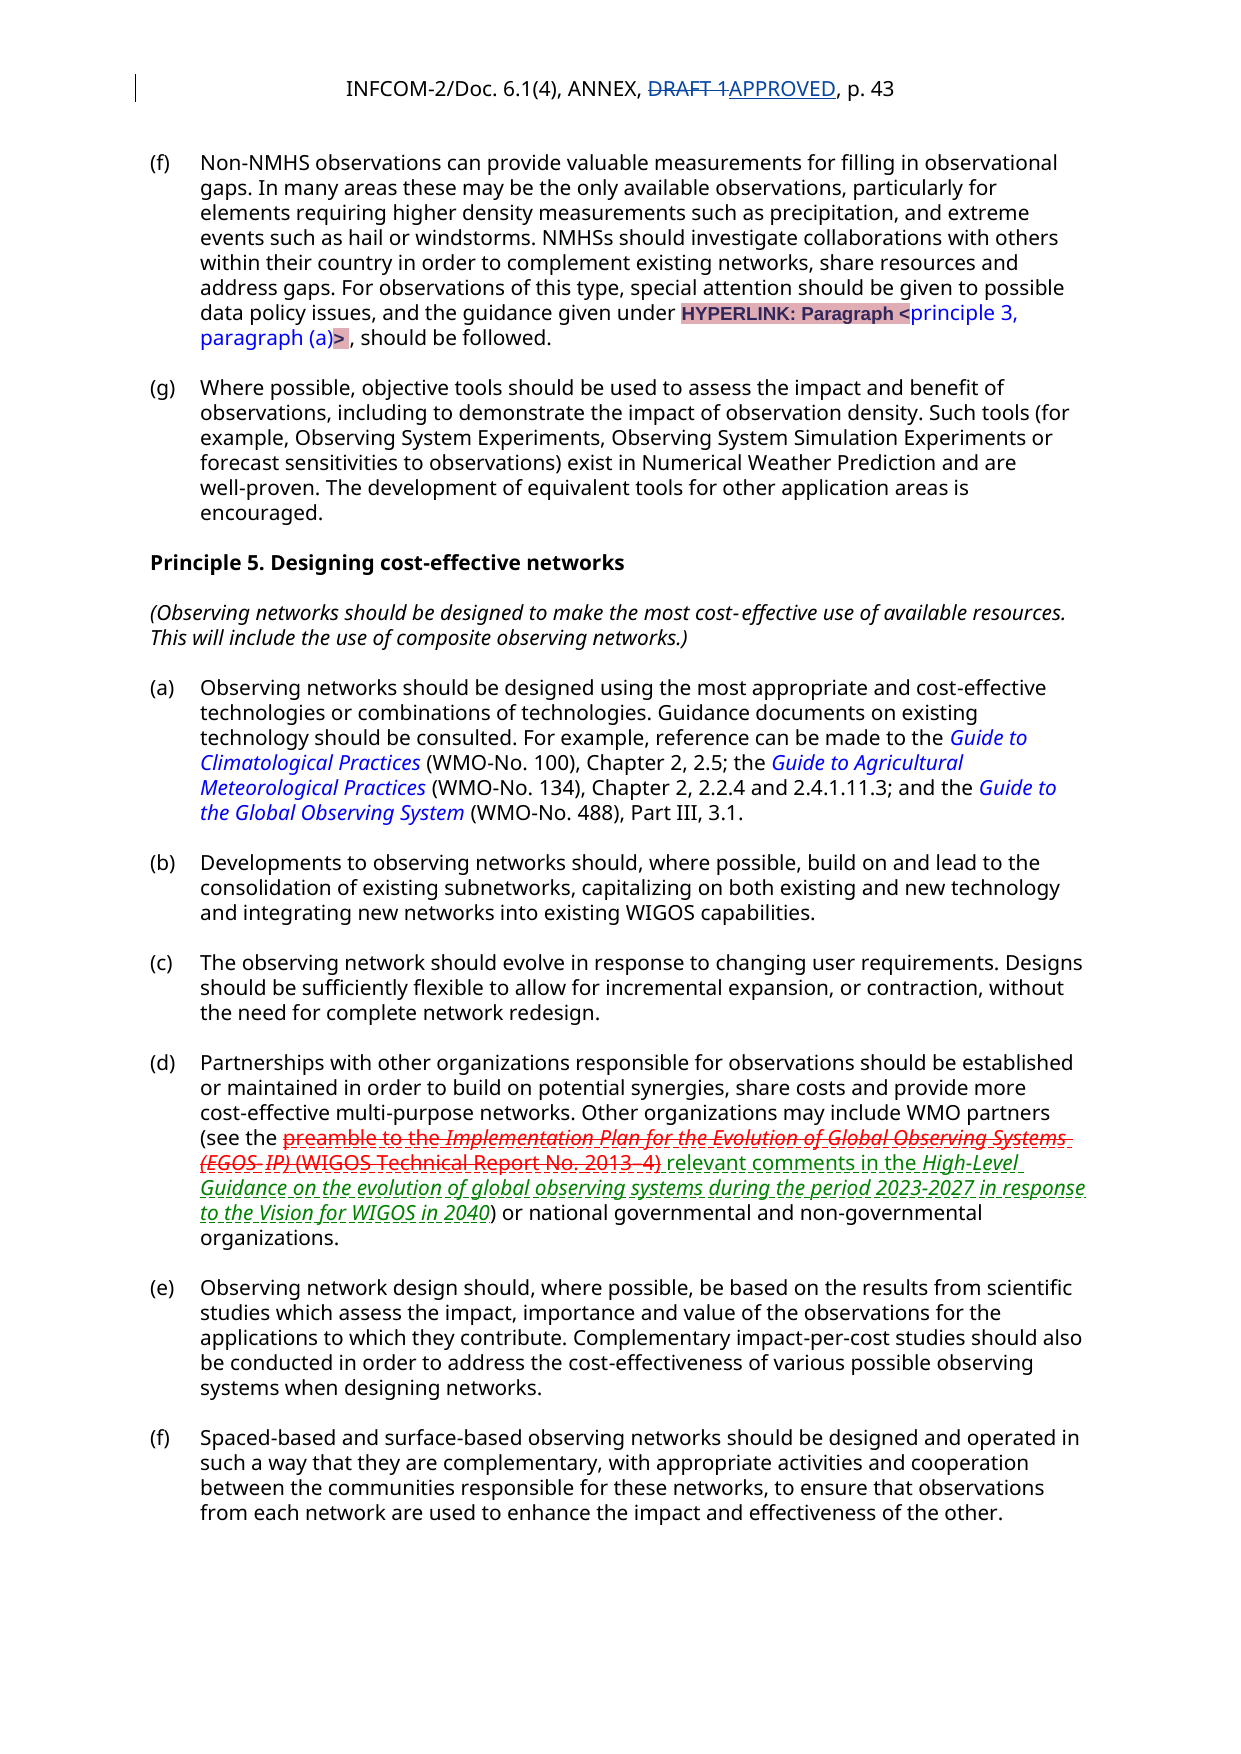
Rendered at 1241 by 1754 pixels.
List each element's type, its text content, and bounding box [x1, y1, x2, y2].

text (g) Where possible, objective tools should be used to assess the impact and benefit of observations, including to demonstrate the impact of observation density. Such tools (for example, Observing System Experiments, Observing System Simulation Experiments or forecast sensitivities to observations) exist in Numerical Weather Prediction and are well-proven. The development of equivalent tools for other application areas is encouraged. [150, 375, 1090, 525]
text (d) Partnerships with other organizations responsible for observations should be established or maintained in order to build on potential synergies, share costs and provide more cost-effective multi-purpose networks. Other organizations may include WMO partners (see the preamble to the Implementation Plan for the Evolution of Global Observing Systems (EGOS-IP) (WIGOS Technical Report No. 2013–4) relevant comments in the High-Level Guidance on the evolution of global observing systems during the period 2023-2027 in response to the Vision for WIGOS in 2040) or national governmental and non-governmental organizations. [150, 1050, 1090, 1250]
subtitle Principle 5. Designing cost-effective networks [150, 550, 1090, 575]
text (e) Observing network design should, where possible, be based on the results from scientific studies which assess the impact, importance and value of the observations for the applications to which they contribute. Complementary impact-per-cost studies should also be conducted in order to address the cost-effectiveness of various possible observing systems when designing networks. [150, 1275, 1090, 1400]
text (b) Developments to observing networks should, where possible, build on and lead to the consolidation of existing subnetworks, capitalizing on both existing and new technology and integrating new networks into existing WIGOS capabilities. [150, 850, 1090, 925]
text (a) Observing networks should be designed using the most appropriate and cost-effective technologies or combinations of technologies. Guidance documents on existing technology should be consulted. For example, reference can be made to the Guide to Climatological Practices (WMO-No. 100), Chapter 2, 2.5; the Guide to Agricultural Meteorological Practices (WMO-No. 134), Chapter 2, 2.2.4 and 2.4.1.11.3; and the Guide to the Global Observing System (WMO-No. 488), Part III, 3.1. [150, 675, 1090, 825]
text (f) Non-NMHS observations can provide valuable measurements for filling in observational gaps. In many areas these may be the only available observations, particularly for elements requiring higher density measurements such as precipitation, and extreme events such as hail or windstorms. NMHSs should investigate collaborations with others within their country in order to complement existing networks, share resources and address gaps. For observations of this type, special attention should be given to possible data policy issues, and the guidance given under HYPERLINK: Paragraph <principle 3, paragraph (a)> , should be followed. [150, 150, 1090, 350]
text (f) Spaced-based and surface-based observing networks should be designed and operated in such a way that they are complementary, with appropriate activities and cooperation between the communities responsible for these networks, to ensure that observations from each network are used to enhance the impact and effectiveness of the other. [150, 1425, 1090, 1525]
text (Observing networks should be designed to make the most cost-effective use of available resources. This will include the use of composite observing networks.) [150, 600, 1090, 650]
text (c) The observing network should evolve in response to changing user requirements. Designs should be sufficiently flexible to allow for incremental expansion, or contraction, without the need for complete network redesign. [150, 950, 1090, 1025]
